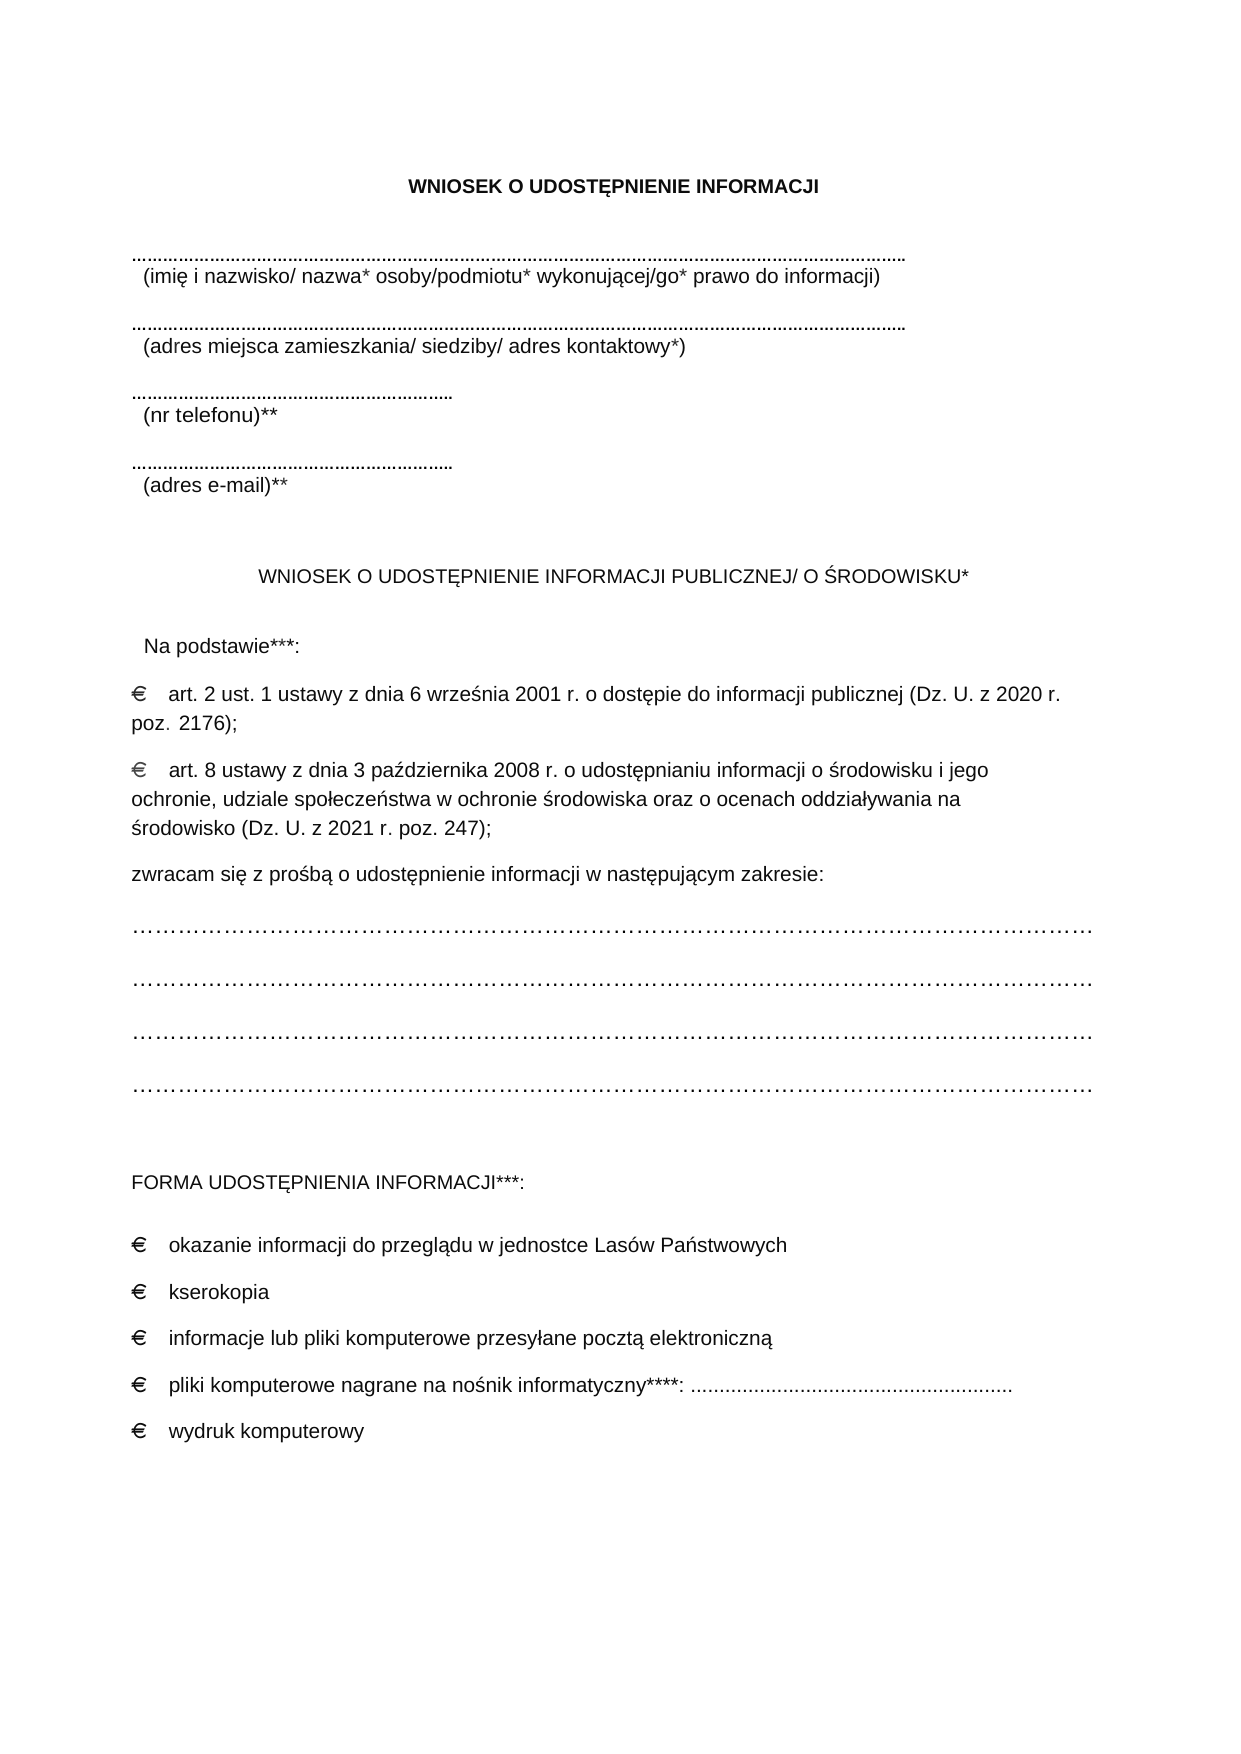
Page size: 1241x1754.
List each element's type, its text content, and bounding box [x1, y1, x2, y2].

text FORMA UDOSTĘPNIENIA INFORMACJI***: [131, 1171, 1098, 1193]
list informacje lub pliki komputerowe przesyłane pocztą elektroniczną [131, 1326, 1062, 1350]
list art. 2 ust. 1 ustawy z dnia 6 września 2001 r. o dostępie do informacji publicznej (Dz. U. z 2020 r. poz. 2176); [131, 682, 1063, 735]
text …………………………………………………….. [131, 385, 1098, 403]
list pliki komputerowe nagrane na nośnik informatyczny****: ........................................................ [131, 1372, 1062, 1396]
list art. 8 ustawy z dnia 3 października 2008 r. o udostępnianiu informacji o środowisku i jego ochronie, udziale społeczeństwa w ochronie środowiska oraz o ocenach oddziaływania na środowisko (Dz. U. z 2021 r. poz. 247); [131, 757, 1062, 840]
text (imię i nazwisko/ nazwa* osoby/podmiotu* wykonującej/go* prawo do informacji) [143, 264, 1098, 288]
list okazanie informacji do przeglądu w jednostce Lasów Państwowych [131, 1233, 1062, 1257]
list kserokopia [131, 1280, 1062, 1304]
text …………………………………………………….. [131, 454, 1098, 472]
text ……………………………………………………………………………………………………………… [131, 1071, 1098, 1097]
list wydruk komputerowy [131, 1419, 1062, 1443]
text (adres miejsca zamieszkania/ siedziby/ adres kontaktowy*) [143, 334, 1098, 358]
text WNIOSEK O UDOSTĘPNIENIE INFORMACJI [256, 174, 971, 197]
text ………………………………………………………………………………………………………………………………….. [131, 246, 1098, 264]
text (adres e-mail)** [143, 472, 1098, 496]
text ……………………………………………………………………………………………………………… [131, 912, 1098, 939]
text ……………………………………………………………………………………………………………… [131, 965, 1098, 991]
text ………………………………………………………………………………………………………………………………….. [131, 316, 1098, 334]
text Na podstawie***: [144, 634, 1098, 658]
text ……………………………………………………………………………………………………………… [131, 1018, 1098, 1044]
text WNIOSEK O UDOSTĘPNIENIE INFORMACJI PUBLICZNEJ/ O ŚRODOWISKU* [256, 565, 971, 588]
text zwracam się z prośbą o udostępnienie informacji w następującym zakresie: [131, 862, 1098, 886]
text (nr telefonu)** [143, 403, 1098, 427]
